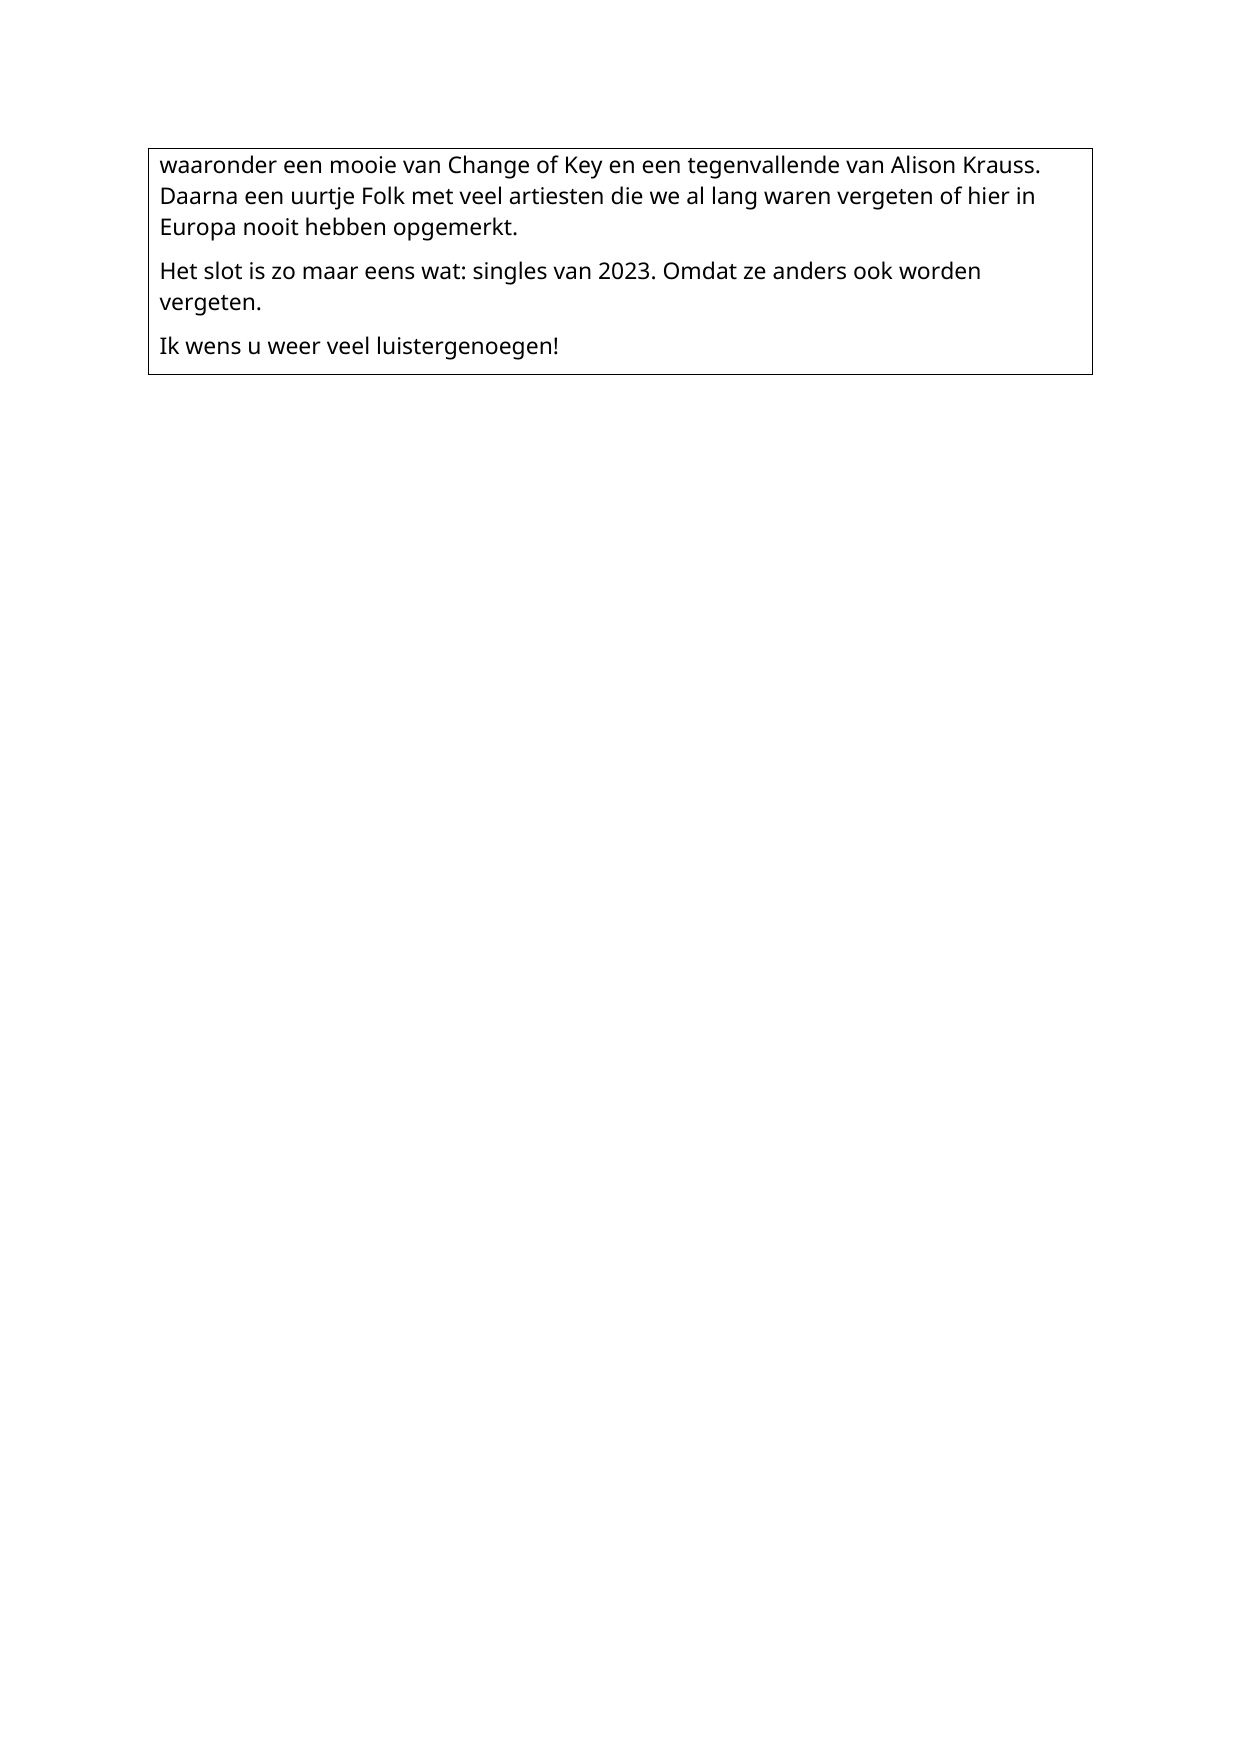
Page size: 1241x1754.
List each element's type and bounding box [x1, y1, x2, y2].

table_header [149, 149, 1092, 374]
